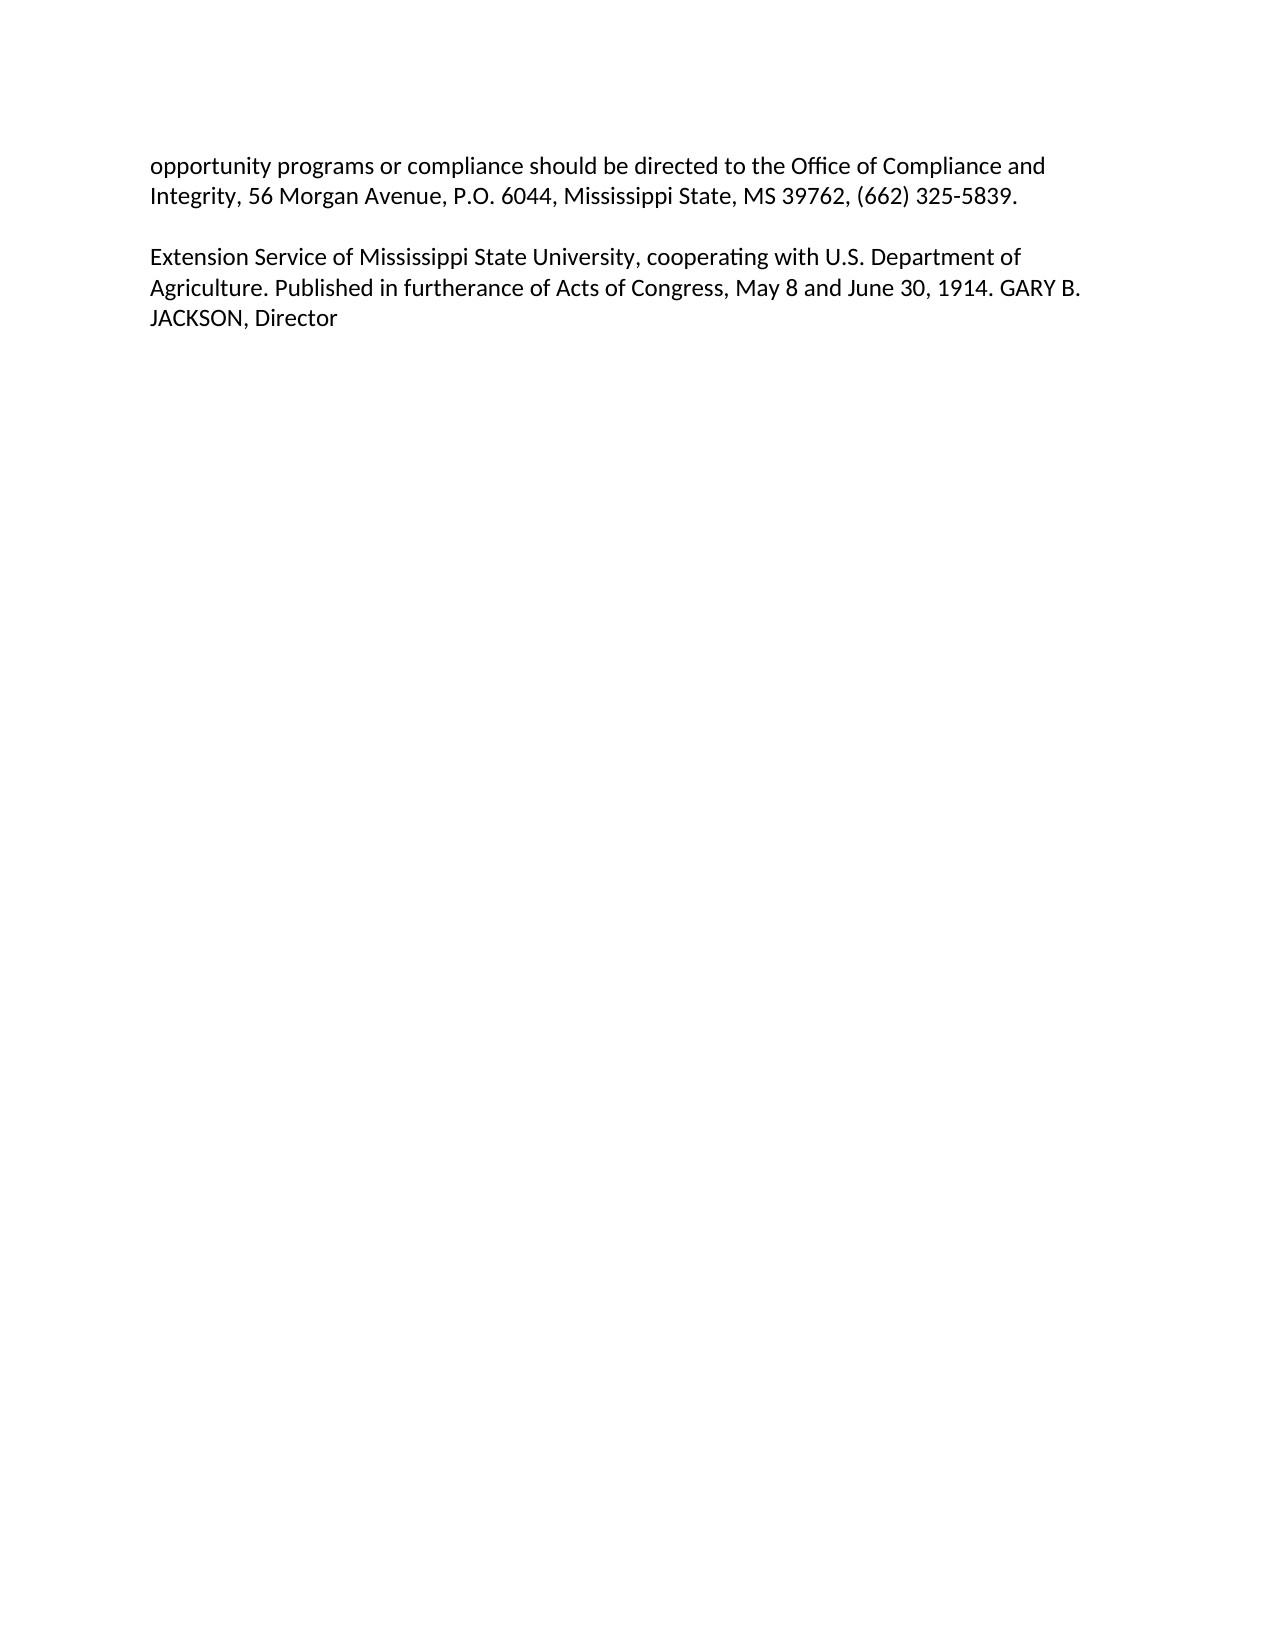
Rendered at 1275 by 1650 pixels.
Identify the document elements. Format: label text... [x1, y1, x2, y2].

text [150, 150, 1125, 211]
text Extension Service of Mississippi State University, cooperating with U.S. Department of Agriculture. Published in furtherance of Acts of Congress, May 8 and June 30, 1914. GARY B. JACKSON, Director [150, 242, 1125, 333]
